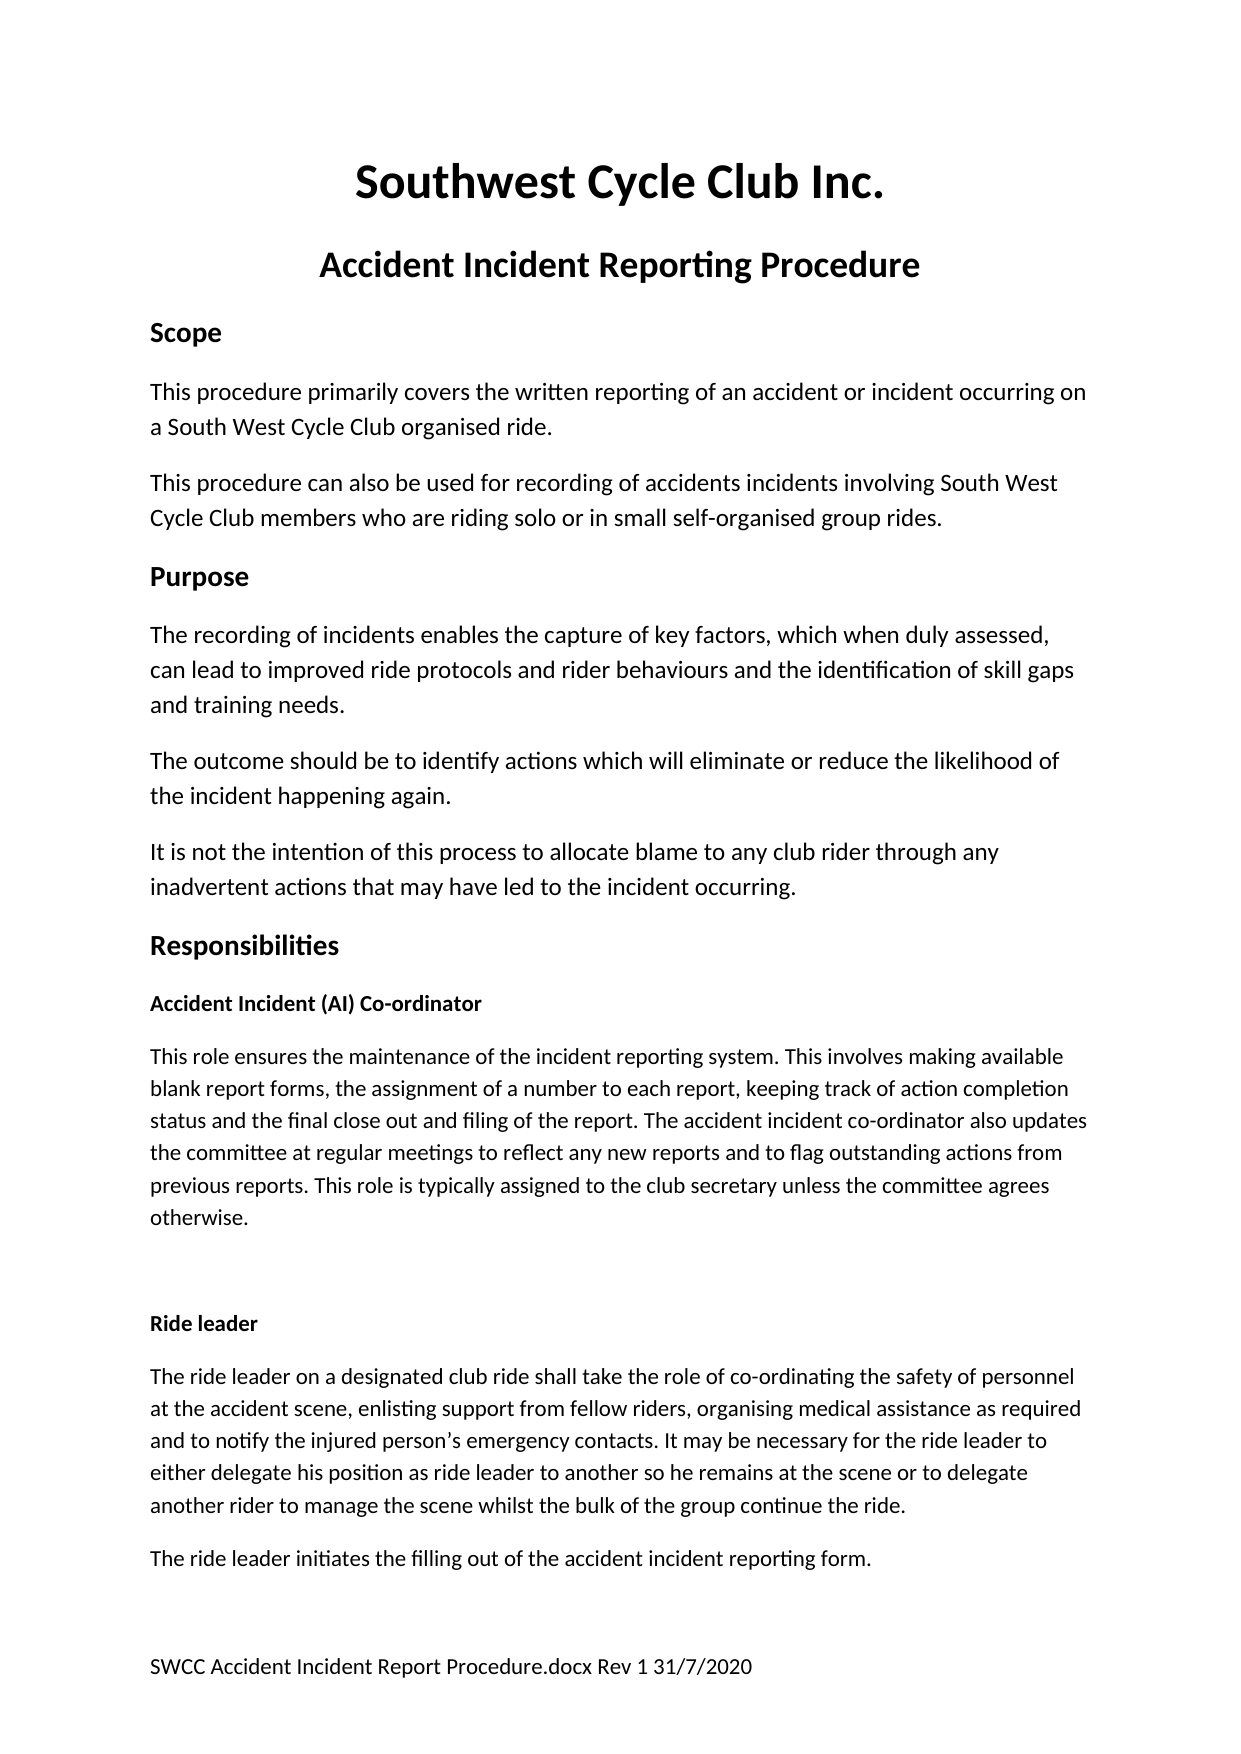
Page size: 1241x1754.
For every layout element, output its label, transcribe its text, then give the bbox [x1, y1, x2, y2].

text Southwest Cycle Club Inc. [150, 150, 1090, 211]
text Accident Incident Reporting Procedure [150, 241, 1090, 287]
text This procedure primarily covers the written reporting of an accident or incident occurring on a South West Cycle Club organised ride. [150, 376, 1090, 442]
text Ride leader [150, 1309, 1090, 1337]
text It is not the intention of this process to allocate blame to any club rider through any inadvertent actions that may have led to the incident occurring. [150, 836, 1090, 902]
text The ride leader initiates the filling out of the accident incident reporting form. [150, 1544, 1090, 1572]
text This role ensures the maintenance of the incident reporting system. This involves making available blank report forms, the assignment of a number to each report, keeping track of action completion status and the final close out and filing of the report. The accident incident co-ordinator also updates the committee at regular meetings to reflect any new reports and to flag outstanding actions from previous reports. This role is typically assigned to the club secretary unless the committee agrees otherwise. [150, 1042, 1090, 1231]
text The outcome should be to identify actions which will eliminate or reduce the likelihood of the incident happening again. [150, 746, 1090, 811]
text The ride leader on a designated club ride shall take the role of co-ordinating the safety of personnel at the accident scene, enlisting support from fellow riders, organising medical assistance as required and to notify the injured person’s emergency contacts. It may be necessary for the ride leader to either delegate his position as ride leader to another so he remains at the scene or to delegate another rider to manage the scene whilst the bulk of the group continue the ride. [150, 1362, 1090, 1519]
text Purpose [150, 558, 1090, 593]
text Accident Incident (AI) Co-ordinator [150, 989, 1090, 1017]
text Scope [150, 314, 1090, 350]
text This procedure can also be used for recording of accidents incidents involving South West Cycle Club members who are riding solo or in small self-organised group rides. [150, 467, 1090, 533]
text Responsibilities [150, 927, 1090, 963]
text The recording of incidents enables the capture of key factors, which when duly assessed, can lead to improved ride protocols and rider behaviours and the identification of skill gaps and training needs. [150, 620, 1090, 720]
